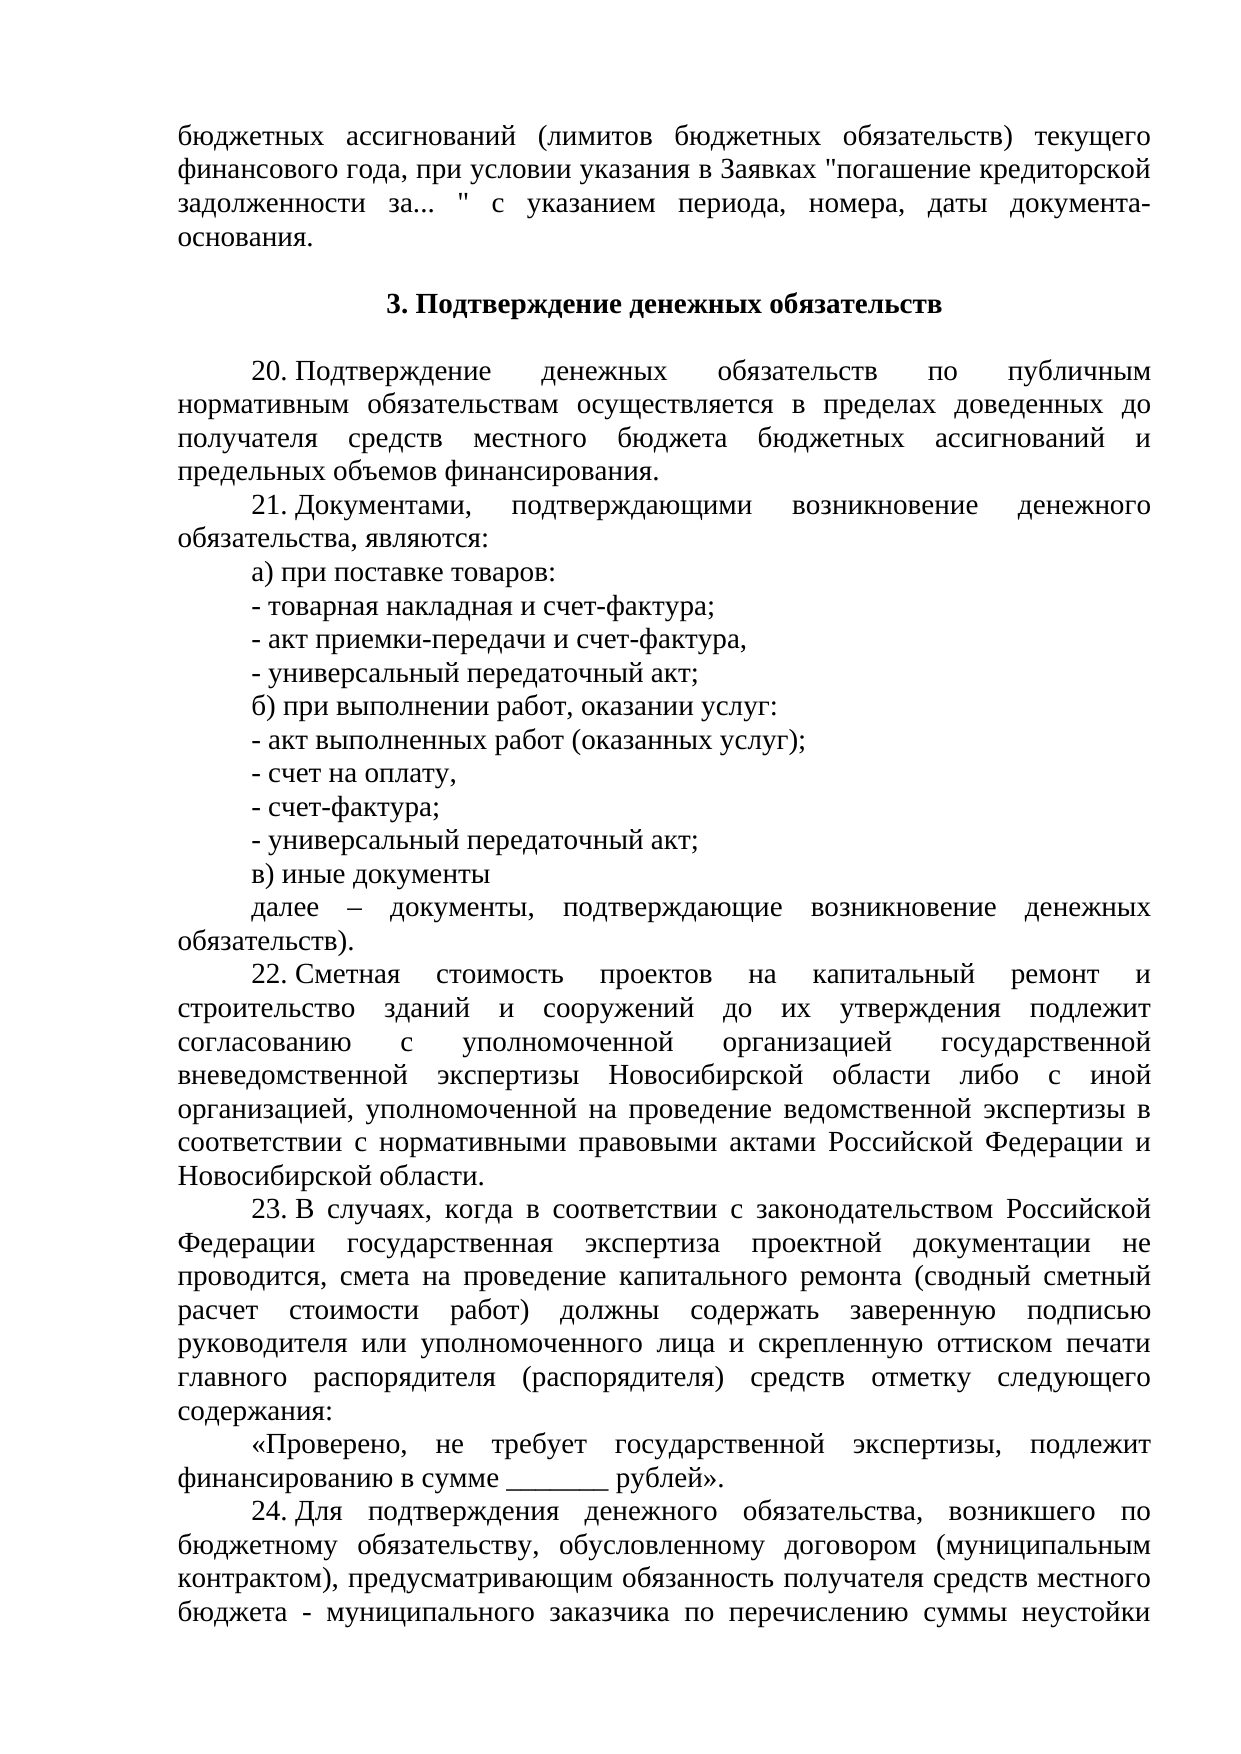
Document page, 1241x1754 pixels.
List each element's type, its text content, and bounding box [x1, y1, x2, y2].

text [177, 1493, 1152, 1627]
text 21. Документами, подтверждающими возникновение денежного обязательства, являются: [177, 487, 1152, 554]
text - универсальный передаточный акт; [177, 822, 1152, 856]
text - акт приемки-передачи и счет-фактура, [177, 621, 1152, 655]
text 3. Подтверждение денежных обязательств [177, 286, 1152, 319]
text в) иные документы [177, 856, 1152, 889]
text - универсальный передаточный акт; [177, 655, 1152, 688]
text 23. В случаях, когда в соответствии с законодательством Российской Федерации государственная экспертиза проектной документации не проводится, смета на проведение капитального ремонта (сводный сметный расчет стоимости работ) должны содержать заверенную подписью руководителя или уполномоченного лица и скрепленную оттиском печати главного распорядителя (распорядителя) средств отметку следующего содержания: [177, 1191, 1152, 1426]
text б) при выполнении работ, оказании услуг: [177, 688, 1152, 722]
text - счет-фактура; [177, 789, 1152, 822]
text 22. Сметная стоимость проектов на капитальный ремонт и строительство зданий и сооружений до их утверждения подлежит согласованию с уполномоченной организацией государственной вневедомственной экспертизы Новосибирской области либо с иной организацией, уполномоченной на проведение ведомственной экспертизы в соответствии с нормативными правовыми актами Российской Федерации и Новосибирской области. [177, 957, 1152, 1191]
text далее – документы, подтверждающие возникновение денежных обязательств). [177, 889, 1152, 957]
text а) при поставке товаров: [177, 554, 1152, 588]
text - товарная накладная и счет-фактура; [177, 588, 1152, 621]
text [177, 118, 1152, 252]
text 20. Подтверждение денежных обязательств по публичным нормативным обязательствам осуществляется в пределах доведенных до получателя средств местного бюджета бюджетных ассигнований и предельных объемов финансирования. [177, 353, 1152, 487]
text «Проверено, не требует государственной экспертизы, подлежит финансированию в сумме _______ рублей». [177, 1426, 1152, 1493]
text - счет на оплату, [177, 755, 1152, 789]
text - акт выполненных работ (оказанных услуг); [177, 722, 1152, 755]
